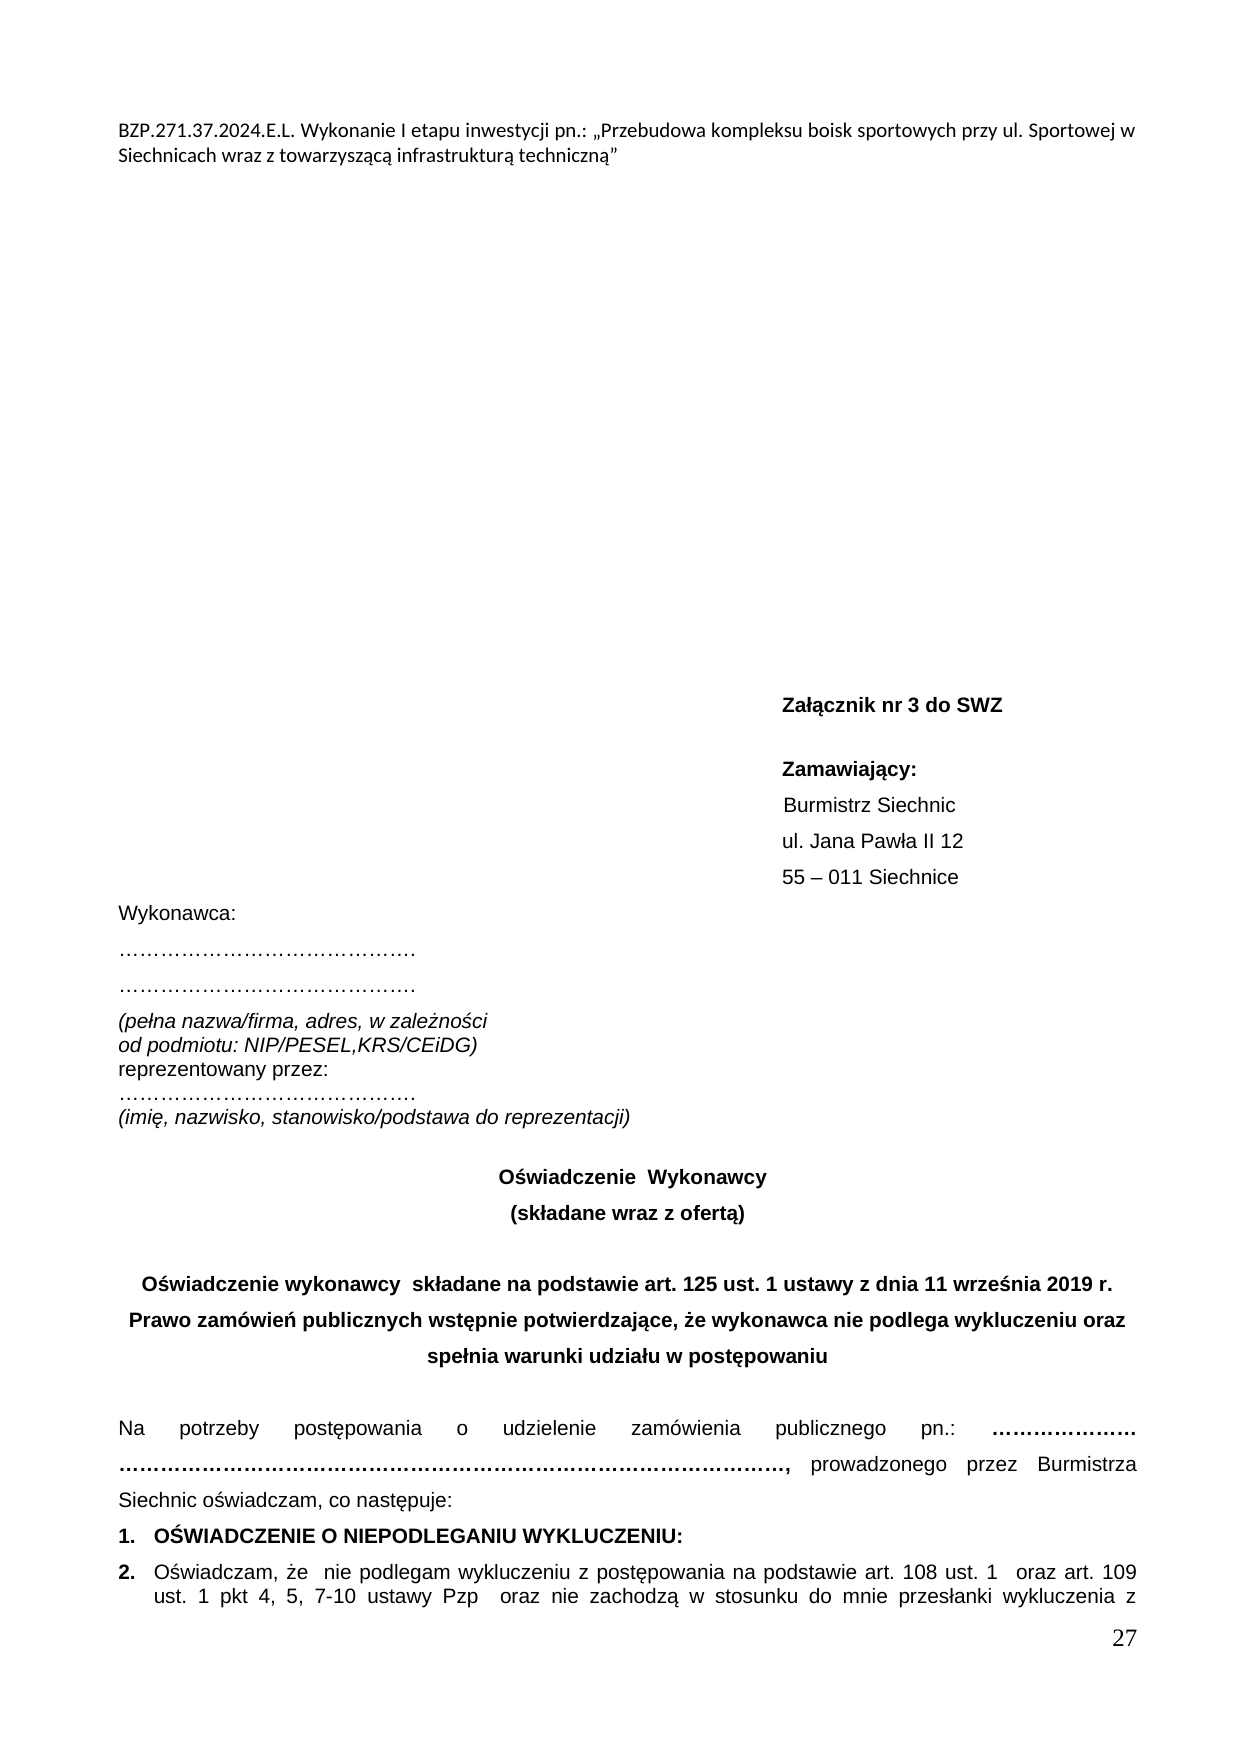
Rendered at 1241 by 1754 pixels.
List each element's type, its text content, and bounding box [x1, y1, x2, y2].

text Na potrzeby postępowania o udzielenie zamówienia publicznego pn.: ………………… ……………………………………………………………………………………, prowadzonego przez Burmistrza Siechnic oświadczam, co następuje: [118, 1416, 1137, 1512]
text ……………………………………. [118, 973, 1137, 997]
text ……………………………………. [118, 1081, 1137, 1104]
text reprezentowany przez: [118, 1057, 1137, 1081]
text 55 – 011 Siechnice [708, 865, 1137, 889]
text Wykonawca: [118, 901, 1137, 925]
text (pełna nazwa/firma, adres, w zależności [118, 1009, 1137, 1033]
subtitle Oświadczenie Wykonawcy [413, 1164, 1137, 1188]
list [118, 1560, 1137, 1608]
text (imię, nazwisko, stanowisko/podstawa do reprezentacji) [118, 1104, 1137, 1128]
text (składane wraz z ofertą) [118, 1200, 1137, 1224]
text od podmiotu: NIP/PESEL,KRS/CEiDG) [118, 1033, 1137, 1057]
text Burmistrz Siechnic ul. Jana Pawła II 12 [782, 793, 1137, 853]
text Oświadczenie wykonawcy składane na podstawie art. 125 ust. 1 ustawy z dnia 11 września 2019 r. Prawo zamówień publicznych wstępnie potwierdzające, że wykonawca nie podlega wykluczeniu oraz spełnia warunki udziału w postępowaniu [118, 1272, 1137, 1368]
list OŚWIADCZENIE O NIEPODLEGANIU WYKLUCZENIU: [118, 1524, 1137, 1548]
text Zamawiający: [708, 757, 1137, 781]
subtitle Załącznik nr 3 do SWZ [708, 692, 1137, 716]
text ……………………………………. [118, 937, 1137, 961]
